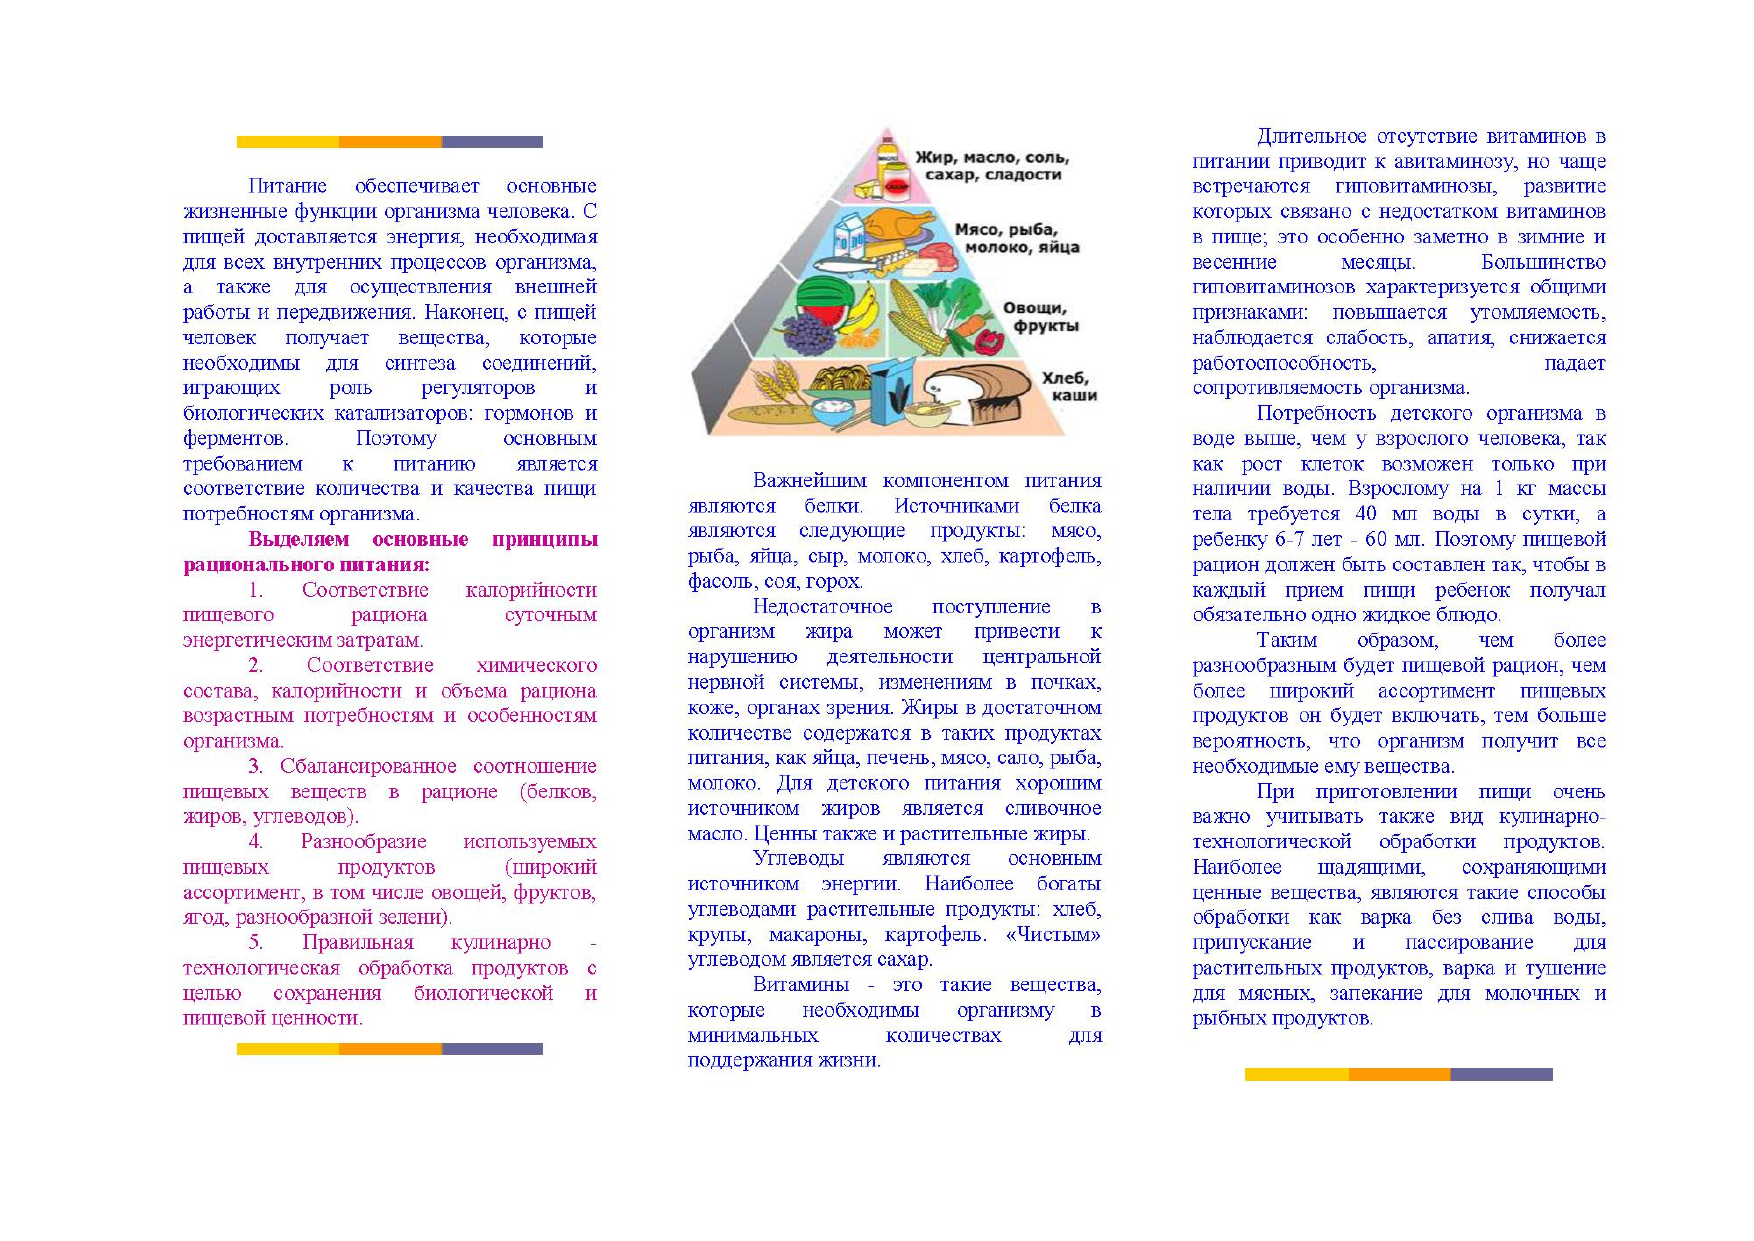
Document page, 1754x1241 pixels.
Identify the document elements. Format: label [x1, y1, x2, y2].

picture [118, 59, 1654, 1145]
